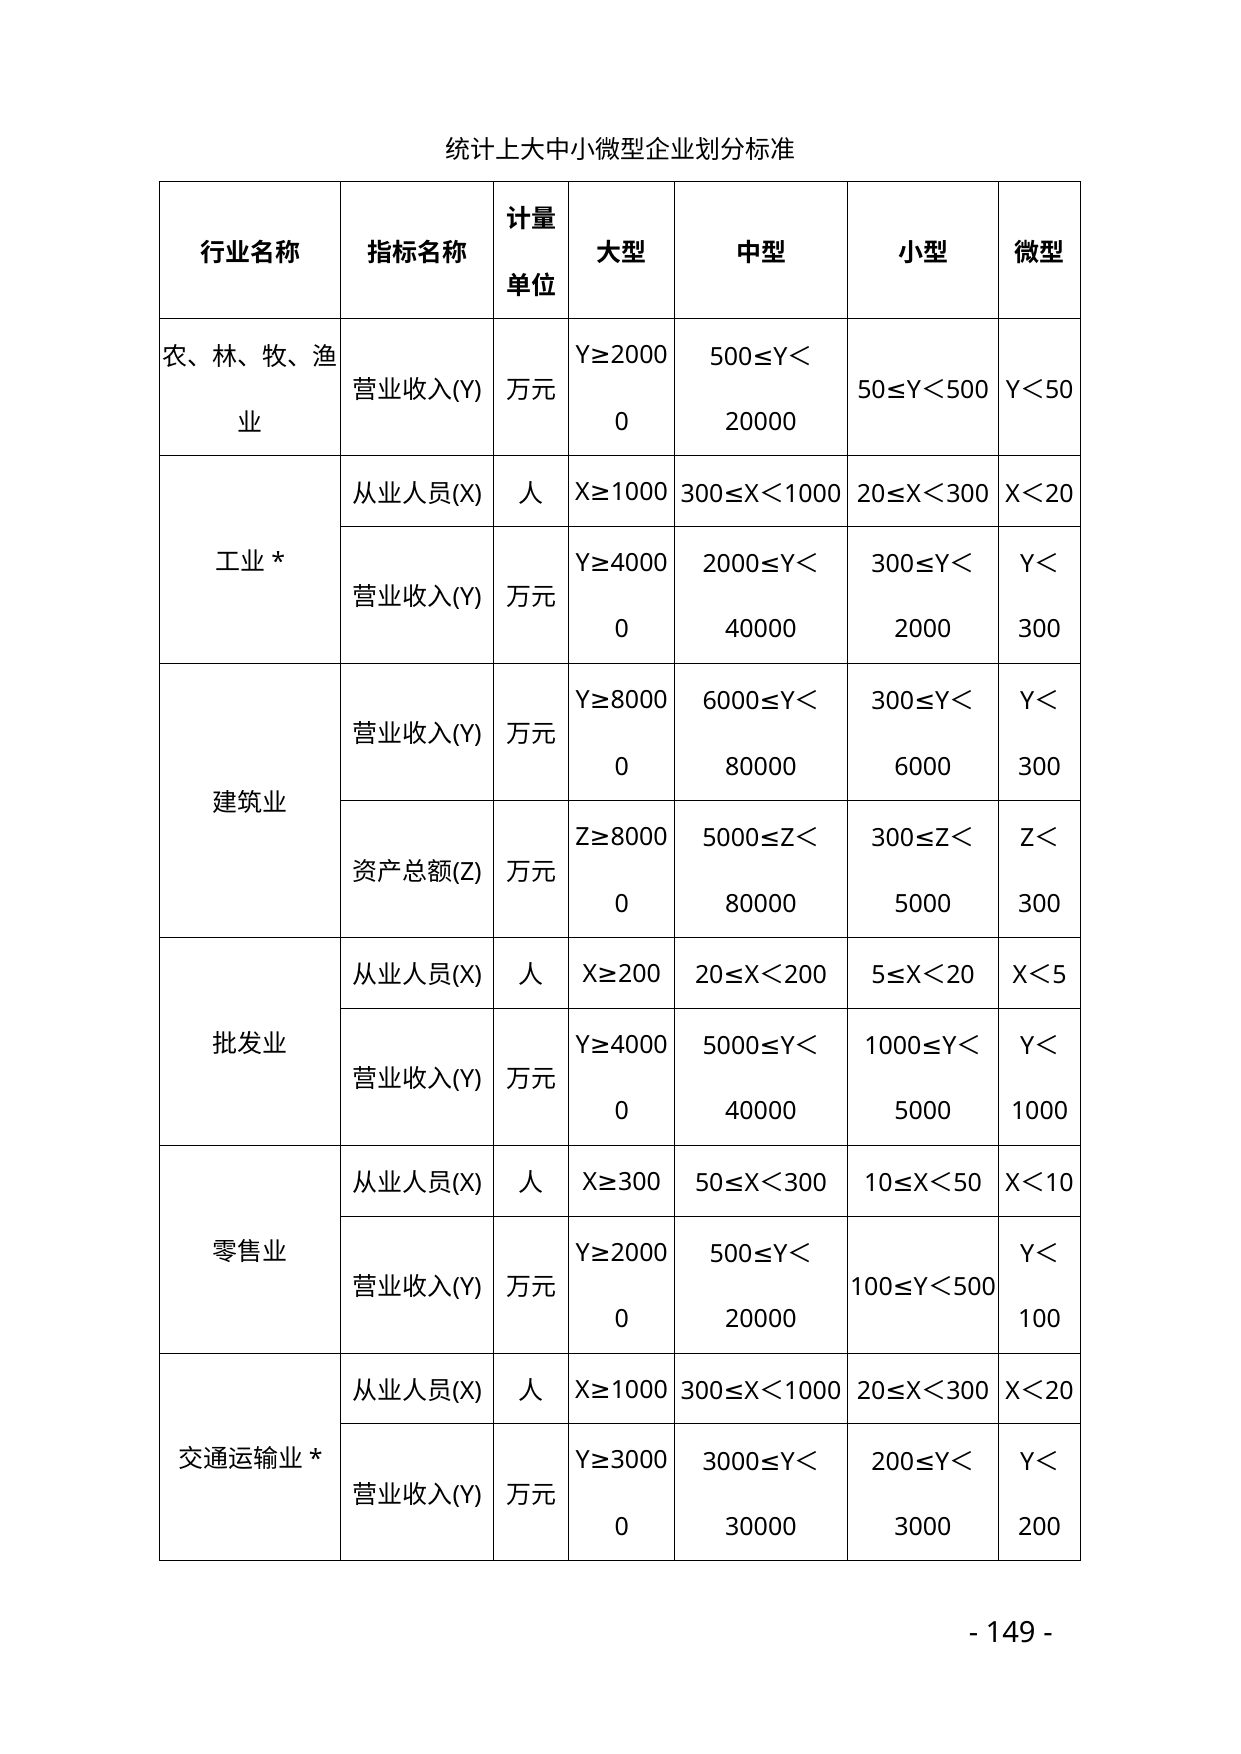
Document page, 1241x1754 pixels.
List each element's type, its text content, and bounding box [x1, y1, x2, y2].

table_cell Y≥80000 [569, 664, 674, 800]
table_cell 从业人员(X) [341, 1354, 493, 1423]
table_cell 批发业 [160, 938, 340, 1145]
table_cell 5000≤Y＜40000 [675, 1009, 847, 1145]
table_cell Y≥40000 [569, 527, 674, 663]
table_cell 300≤X＜1000 [675, 456, 847, 526]
table_cell Y＜300 [999, 664, 1080, 800]
table_cell 营业收入(Y) [341, 664, 493, 800]
table_cell 万元 [494, 527, 568, 663]
table_cell 万元 [494, 801, 568, 937]
table_cell Y＜1000 [999, 1009, 1080, 1145]
table_cell Y≥40000 [569, 1009, 674, 1145]
table_cell 100≤Y＜500 [848, 1217, 998, 1353]
table_cell Z≥80000 [569, 801, 674, 937]
table_cell 1000≤Y＜5000 [848, 1009, 998, 1145]
table_cell 营业收入(Y) [341, 319, 493, 455]
table_cell Y＜200 [999, 1424, 1080, 1560]
table_cell Y≥30000 [569, 1424, 674, 1560]
table_cell 从业人员(X) [341, 456, 493, 526]
table_cell 零售业 [160, 1146, 340, 1353]
table_cell 农、林、牧、渔业 [160, 319, 340, 455]
table_cell 营业收入(Y) [341, 1009, 493, 1145]
table_header 计量 单位 [494, 182, 568, 318]
table_cell 5000≤Z＜80000 [675, 801, 847, 937]
table_cell Y≥20000 [569, 1217, 674, 1353]
table_cell 50≤X＜300 [675, 1146, 847, 1216]
table_cell 营业收入(Y) [341, 1217, 493, 1353]
table_cell 10≤X＜50 [848, 1146, 998, 1216]
table_cell 50≤Y＜500 [848, 319, 998, 455]
table_header 中型 [675, 182, 847, 318]
table_header 行业名称 [160, 182, 340, 318]
table_cell X≥300 [569, 1146, 674, 1216]
table_cell 300≤Z＜5000 [848, 801, 998, 937]
table_cell Y≥20000 [569, 319, 674, 455]
table_cell 300≤X＜1000 [675, 1354, 847, 1423]
table_cell X＜20 [999, 456, 1080, 526]
table_cell 2000≤Y＜40000 [675, 527, 847, 663]
text 统计上大中小微型企业划分标准 [188, 115, 1052, 181]
table_cell 人 [494, 938, 568, 1008]
table_cell Z＜300 [999, 801, 1080, 937]
table_cell 万元 [494, 1424, 568, 1560]
table_cell 万元 [494, 319, 568, 455]
table_cell 从业人员(X) [341, 1146, 493, 1216]
table_cell 500≤Y＜20000 [675, 1217, 847, 1353]
table_header 大型 [569, 182, 674, 318]
table_cell Y＜50 [999, 319, 1080, 455]
table_cell 工业 * [160, 456, 340, 663]
table_cell 6000≤Y＜80000 [675, 664, 847, 800]
table_cell X＜5 [999, 938, 1080, 1008]
table_cell X＜20 [999, 1354, 1080, 1423]
table_cell Y＜100 [999, 1217, 1080, 1353]
table_header 小型 [848, 182, 998, 318]
table_cell X≥1000 [569, 1354, 674, 1423]
table_cell 500≤Y＜20000 [675, 319, 847, 455]
table_cell 200≤Y＜3000 [848, 1424, 998, 1560]
table_cell 万元 [494, 1217, 568, 1353]
table_cell 万元 [494, 664, 568, 800]
table_cell 人 [494, 456, 568, 526]
table_cell 人 [494, 1354, 568, 1423]
table_cell X＜10 [999, 1146, 1080, 1216]
table_cell X≥1000 [569, 456, 674, 526]
table_cell 营业收入(Y) [341, 527, 493, 663]
table_cell 营业收入(Y) [341, 1424, 493, 1560]
table_cell Y＜300 [999, 527, 1080, 663]
table_cell 300≤Y＜2000 [848, 527, 998, 663]
table_cell 5≤X＜20 [848, 938, 998, 1008]
table_cell 20≤X＜300 [848, 456, 998, 526]
table_cell 3000≤Y＜30000 [675, 1424, 847, 1560]
table_cell 300≤Y＜6000 [848, 664, 998, 800]
table_cell 建筑业 [160, 664, 340, 937]
table_cell X≥200 [569, 938, 674, 1008]
table_cell 资产总额(Z) [341, 801, 493, 937]
table_cell 交通运输业 * [160, 1354, 340, 1560]
table_cell 从业人员(X) [341, 938, 493, 1008]
table_cell 万元 [494, 1009, 568, 1145]
table_header 微型 [999, 182, 1080, 318]
table_cell 20≤X＜200 [675, 938, 847, 1008]
table_header 指标名称 [341, 182, 493, 318]
table_cell 20≤X＜300 [848, 1354, 998, 1423]
table_cell 人 [494, 1146, 568, 1216]
